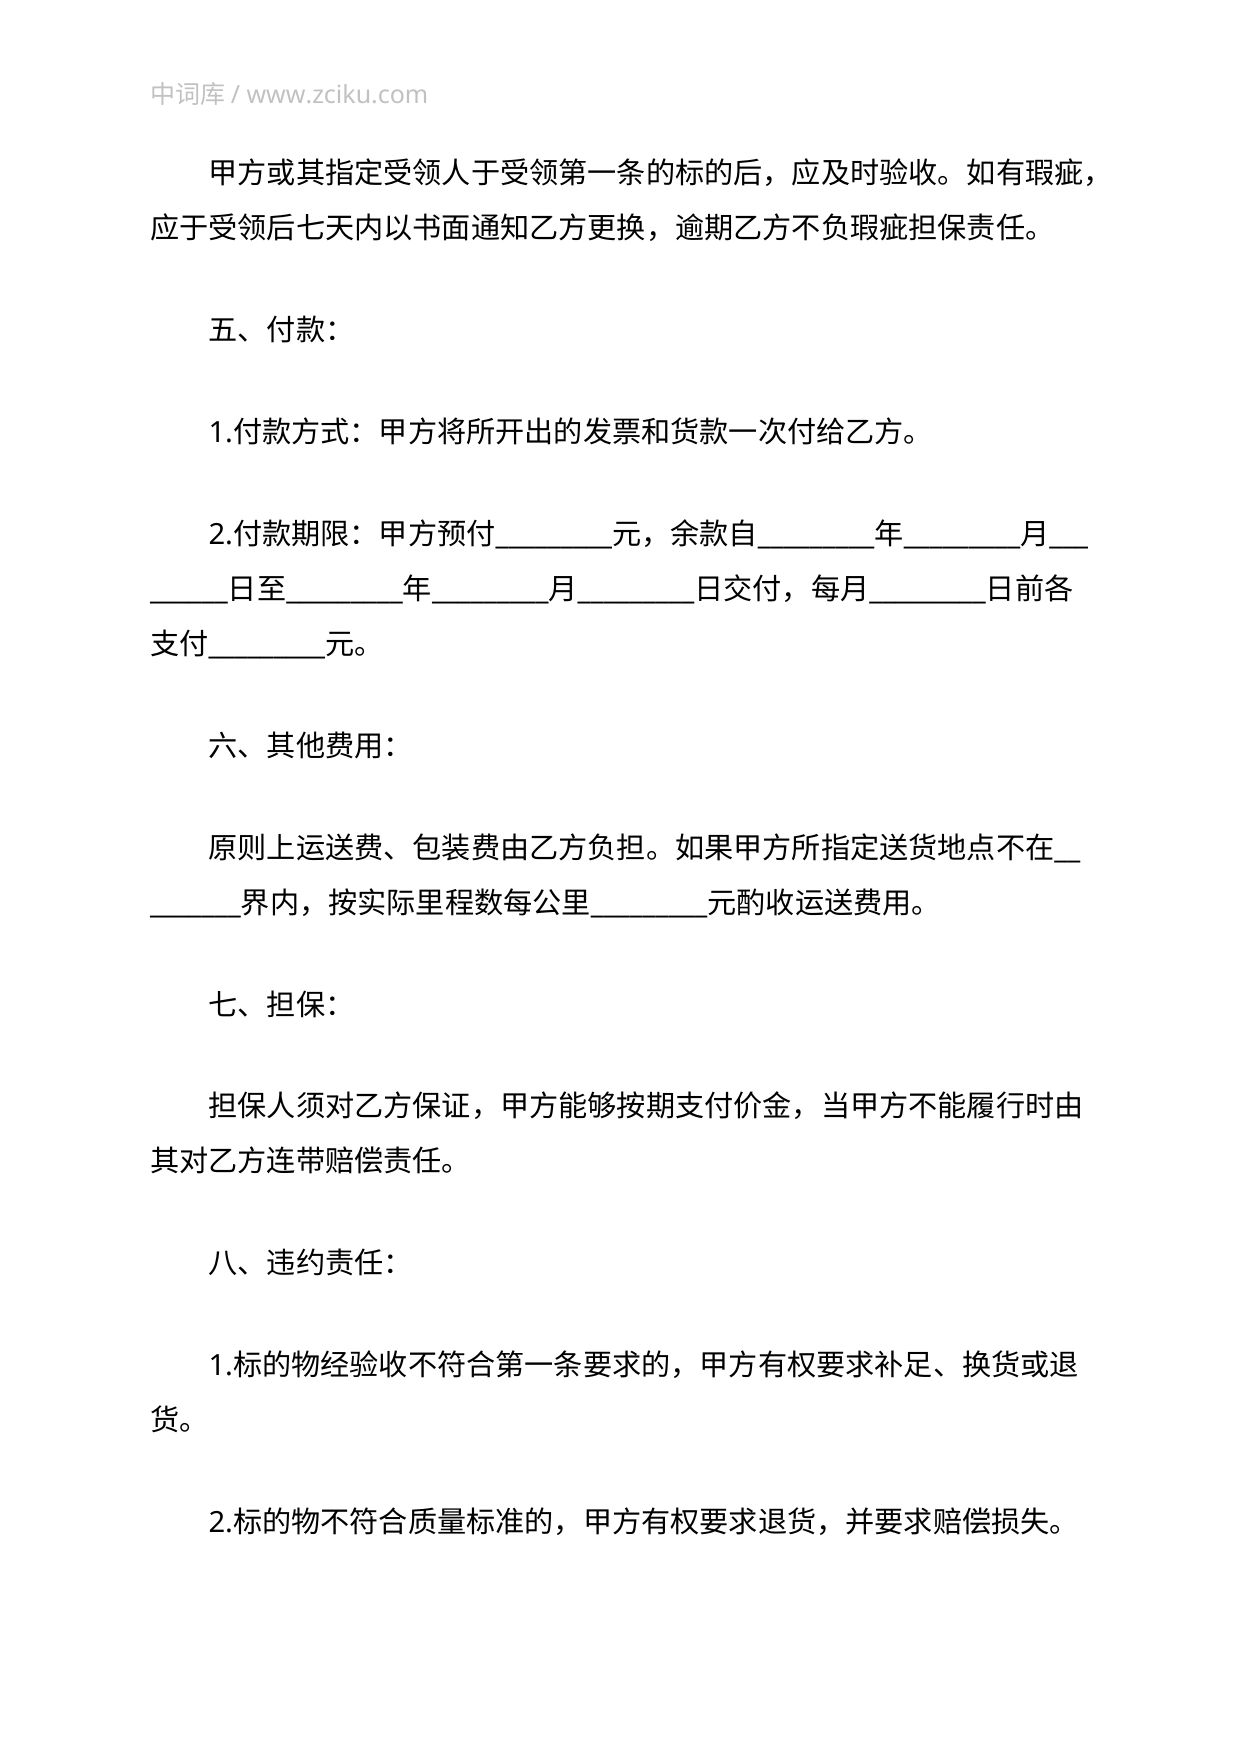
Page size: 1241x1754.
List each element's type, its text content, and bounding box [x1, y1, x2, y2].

text 八、违约责任： [150, 1239, 1090, 1282]
text 1.标的物经验收不符合第一条要求的，甲方有权要求补足、换货或退货。 [150, 1341, 1090, 1439]
text 1.付款方式：甲方将所开出的发票和货款一次付给乙方。 [150, 408, 1090, 451]
text 原则上运送费、包装费由乙方负担。如果甲方所指定送货地点不在_________界内，按实际里程数每公里_________元酌收运送费用。 [150, 824, 1090, 922]
text 2.标的物不符合质量标准的，甲方有权要求退货，并要求赔偿损失。 [150, 1498, 1090, 1541]
text 担保人须对乙方保证，甲方能够按期支付价金，当甲方不能履行时由其对乙方连带赔偿责任。 [150, 1083, 1090, 1180]
text 七、担保： [150, 981, 1090, 1023]
text 2.付款期限：甲方预付_________元，余款自_________年_________月_________日至_________年_________月_________日交付，每月_________日前各支付_________元。 [150, 510, 1090, 663]
text 五、付款： [150, 307, 1090, 349]
text 六、其他费用： [150, 722, 1090, 765]
text 甲方或其指定受领人于受领第一条的标的后，应及时验收。如有瑕疵，应于受领后七天内以书面通知乙方更换，逾期乙方不负瑕疵担保责任。 [150, 150, 1090, 247]
